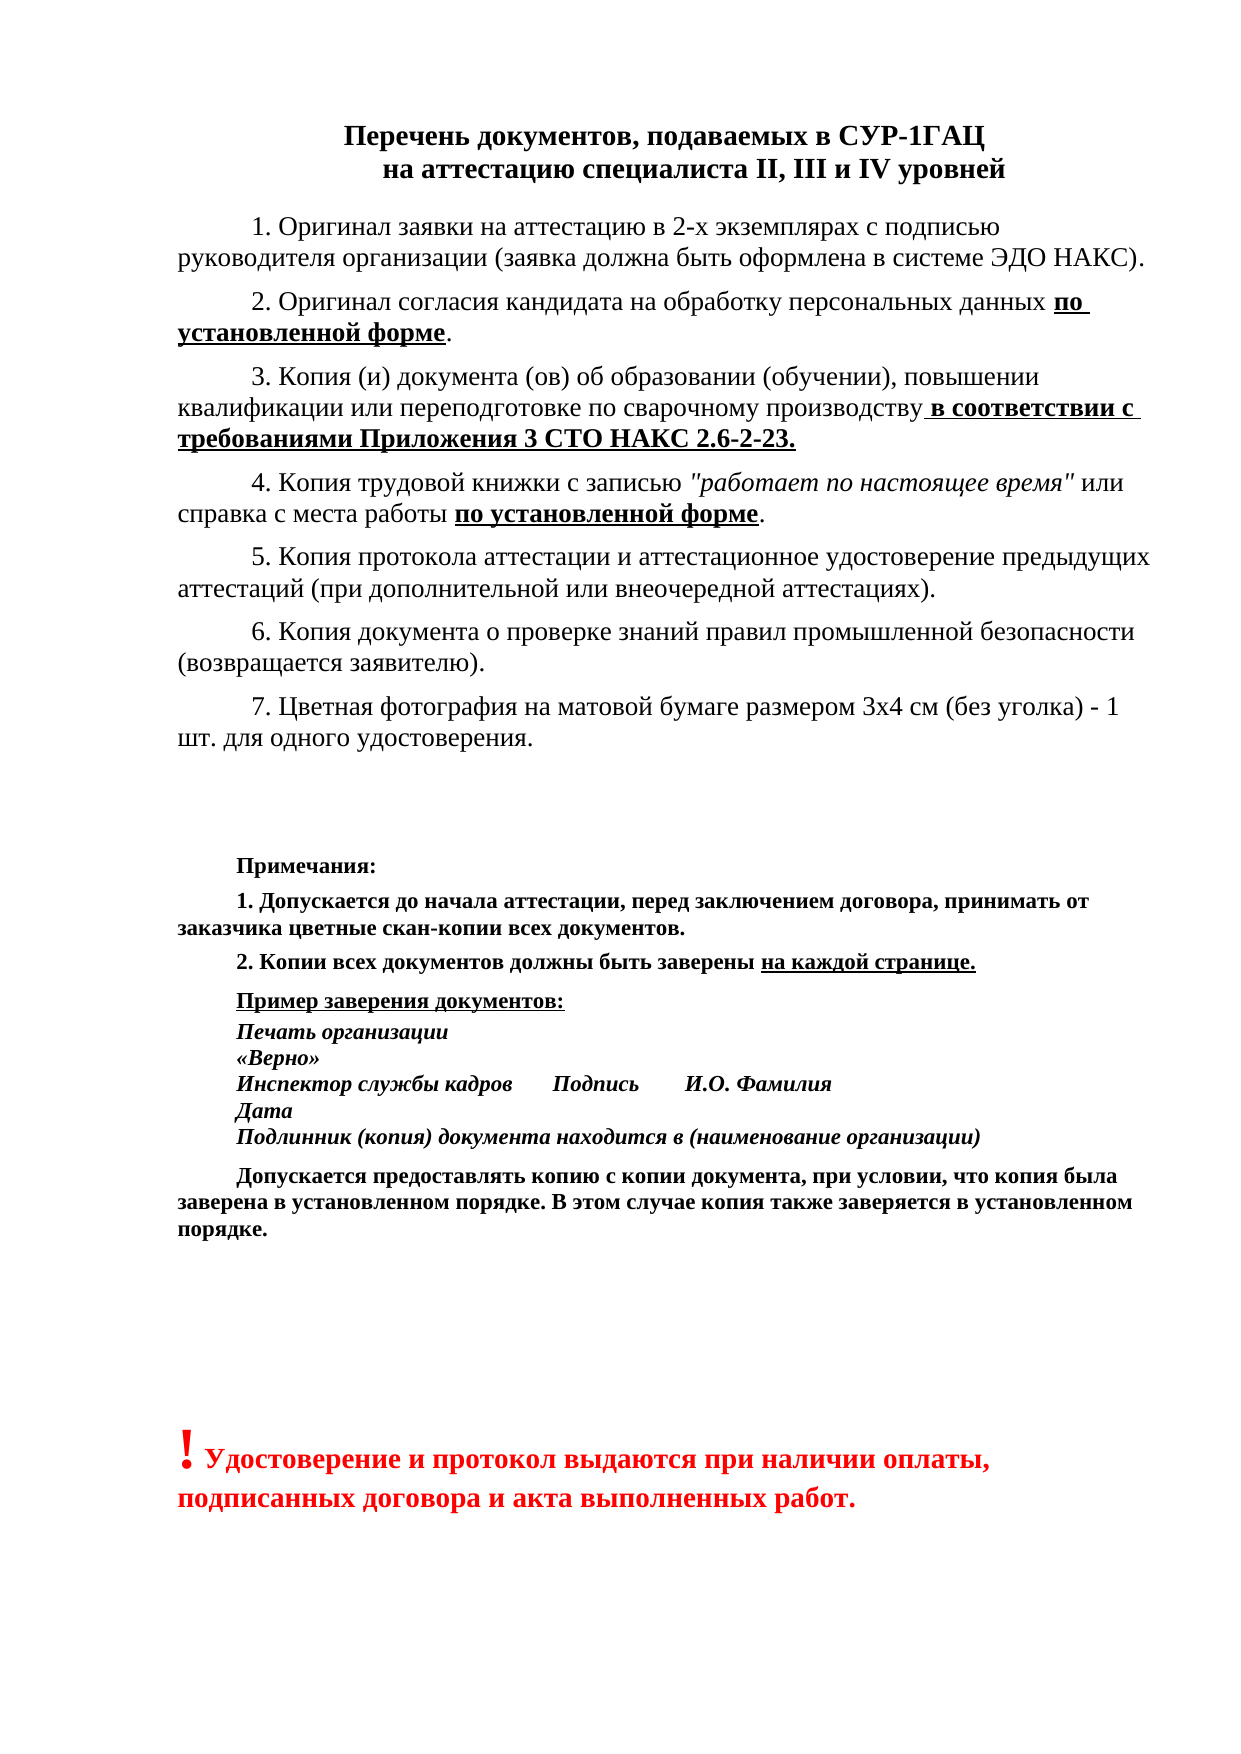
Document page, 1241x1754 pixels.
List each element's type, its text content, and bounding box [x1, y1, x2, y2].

text 2. Оригинал согласия кандидата на обработку персональных данных по установленной форме. [177, 285, 1152, 347]
text 2. Копии всех документов должны быть заверены на каждой странице. [177, 948, 1152, 975]
text Пример заверения документов: [177, 987, 1152, 1013]
text «Верно» [177, 1044, 1152, 1070]
text ! Удостоверение и протокол выдаются при наличии оплаты, подписанных договора и акта выполненных работ. [177, 1413, 1152, 1514]
text 3. Копия (и) документа (ов) об образовании (обучении), повышении квалификации или переподготовке по сварочному производству в соответствии с требованиями Приложения 3 СТО НАКС 2.6-2-23. [177, 360, 1152, 453]
text Примечания: [177, 853, 1152, 879]
text Печать организации [177, 1018, 1152, 1044]
text 1. Допускается до начала аттестации, перед заключением договора, принимать от заказчика цветные скан-копии всех документов. [177, 887, 1152, 940]
text 5. Копия протокола аттестации и аттестационное удостоверение предыдущих аттестаций (при дополнительной или внеочередной аттестациях). [177, 541, 1152, 603]
text Допускается предоставлять копию с копии документа, при условии, что копия была заверена в установленном порядке. В этом случае копия также заверяется в установленном порядке. [177, 1162, 1152, 1241]
text на аттестацию специалиста II, III и IV уровней [177, 152, 1152, 185]
text 1. Оригинал заявки на аттестацию в 2-х экземплярах с подписью руководителя организации (заявка должна быть оформлена в системе ЭДО НАКС). [177, 210, 1152, 272]
text Перечень документов, подаваемых в СУР-1ГАЦ [177, 118, 1152, 152]
text Подлинник (копия) документа находится в (наименование организации) [177, 1123, 1152, 1149]
text Дата [177, 1097, 1152, 1123]
text 4. Копия трудовой книжки с записью "работает по настоящее время" или справка с места работы по установленной форме. [177, 466, 1152, 528]
text 6. Копия документа о проверке знаний правил промышленной безопасности (возвращается заявителю). [177, 615, 1152, 678]
text 7. Цветная фотография на матовой бумаге размером 3х4 см (без уголка) - 1 шт. для одного удостоверения. [177, 690, 1152, 752]
text Инспектор службы кадров Подпись И.О. Фамилия [177, 1070, 1152, 1097]
